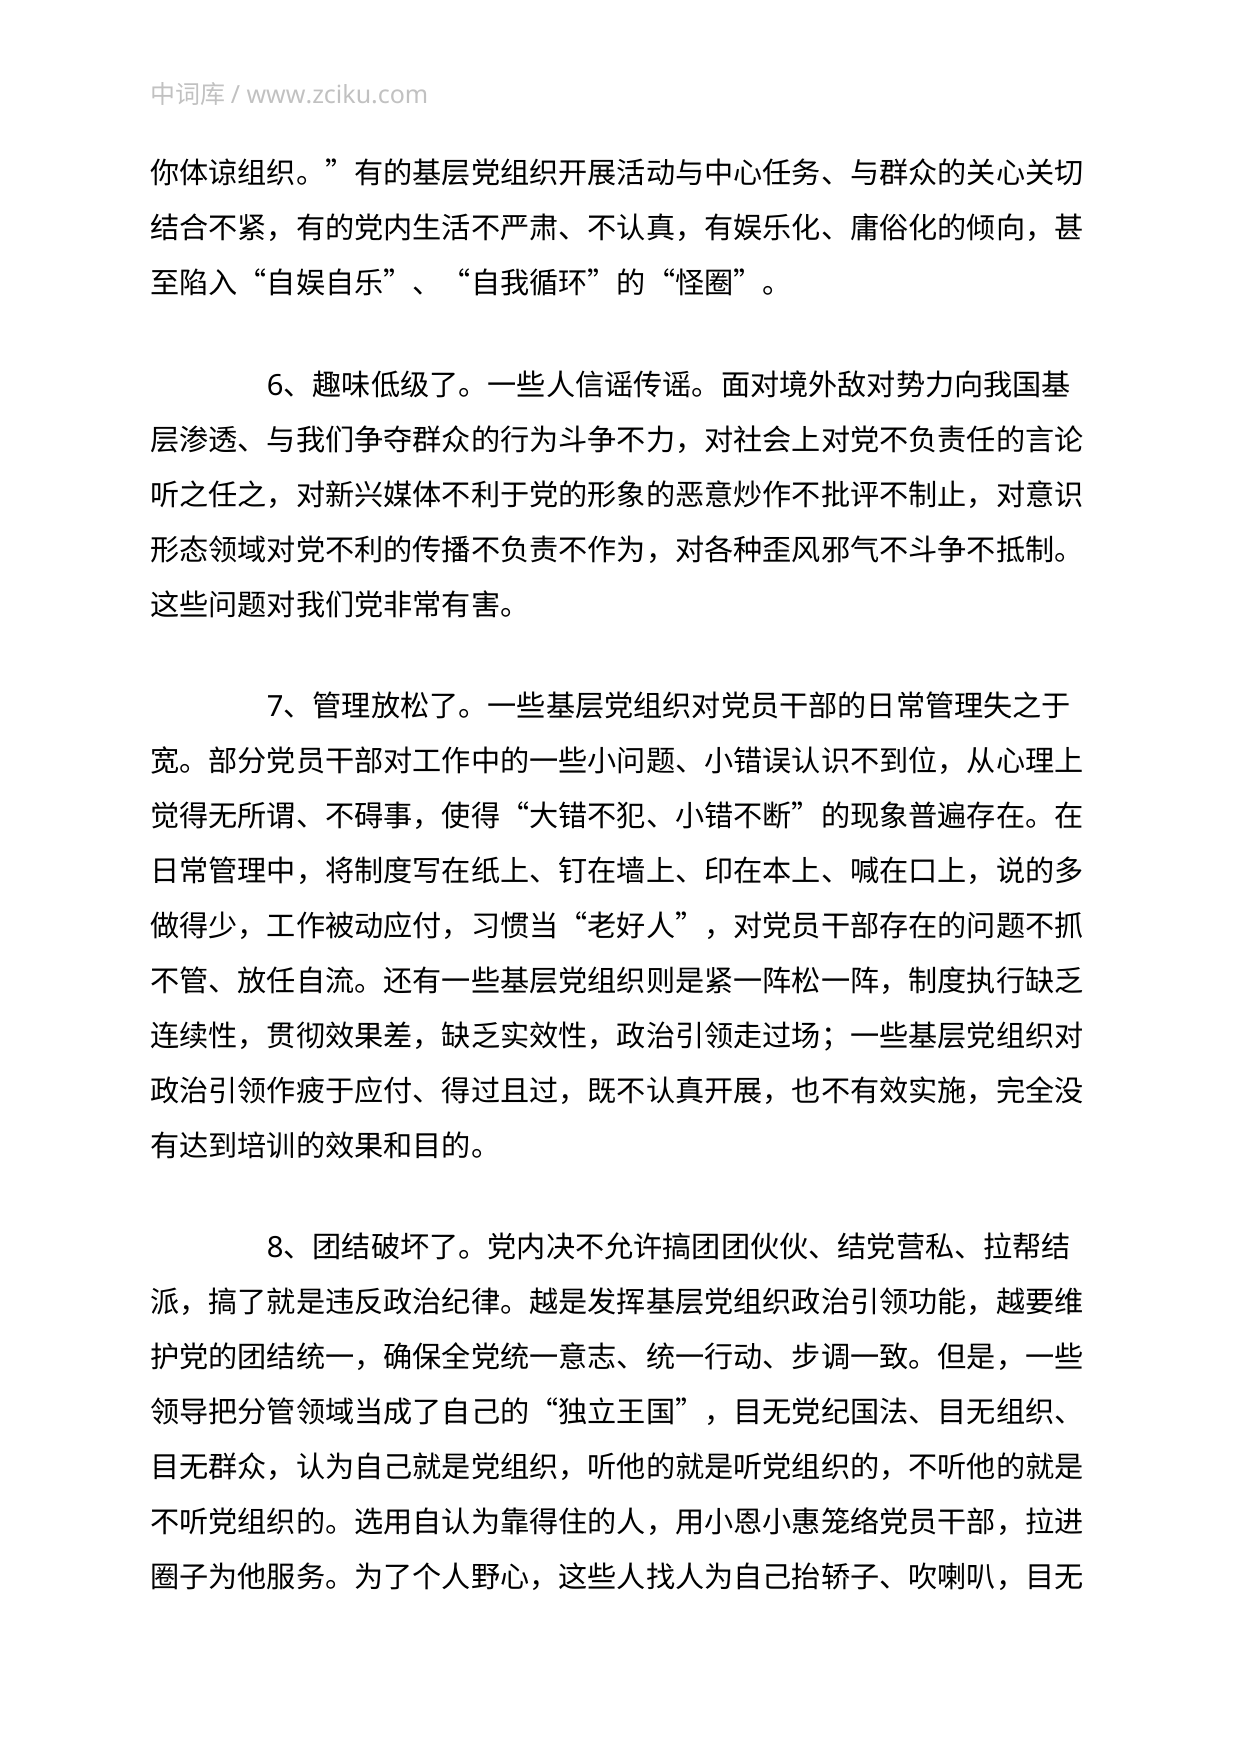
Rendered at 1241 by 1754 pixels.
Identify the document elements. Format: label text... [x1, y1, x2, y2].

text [150, 150, 1090, 302]
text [150, 1224, 1090, 1596]
text 7、管理放松了。一些基层党组织对党员干部的日常管理失之于宽。部分党员干部对工作中的一些小问题、小错误认识不到位，从心理上觉得无所谓、不碍事，使得“大错不犯、小错不断”的现象普遍存在。在日常管理中，将制度写在纸上、钉在墙上、印在本上、喊在口上，说的多做得少，工作被动应付，习惯当“老好人”，对党员干部存在的问题不抓不管、放任自流。还有一些基层党组织则是紧一阵松一阵，制度执行缺乏连续性，贯彻效果差，缺乏实效性，政治引领走过场；一些基层党组织对政治引领作疲于应付、得过且过，既不认真开展，也不有效实施，完全没有达到培训的效果和目的。 [150, 683, 1090, 1164]
text 6、趣味低级了。一些人信谣传谣。面对境外敌对势力向我国基层渗透、与我们争夺群众的行为斗争不力，对社会上对党不负责任的言论听之任之，对新兴媒体不利于党的形象的恶意炒作不批评不制止，对意识形态领域对党不利的传播不负责不作为，对各种歪风邪气不斗争不抵制。这些问题对我们党非常有害。 [150, 362, 1090, 623]
